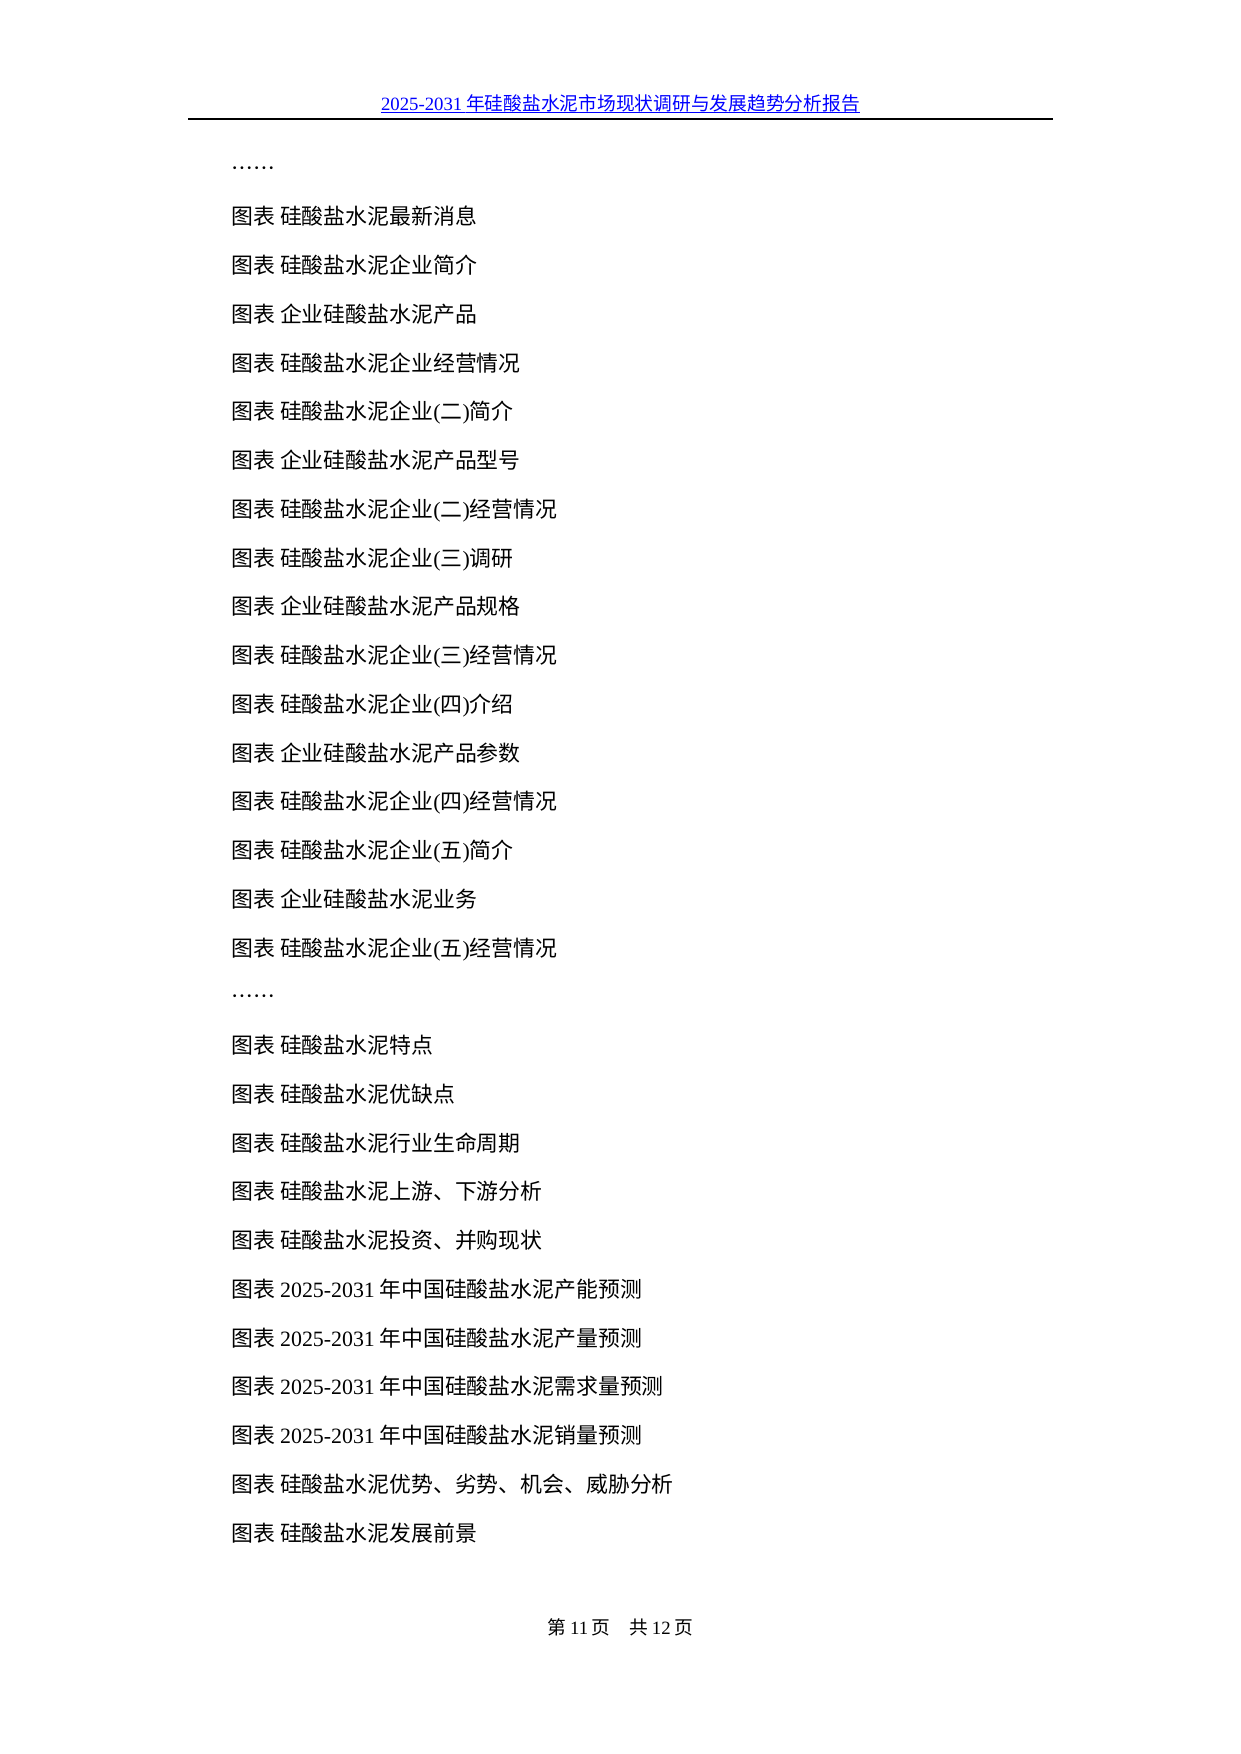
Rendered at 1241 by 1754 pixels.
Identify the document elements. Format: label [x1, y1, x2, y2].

text [187, 150, 1053, 1548]
